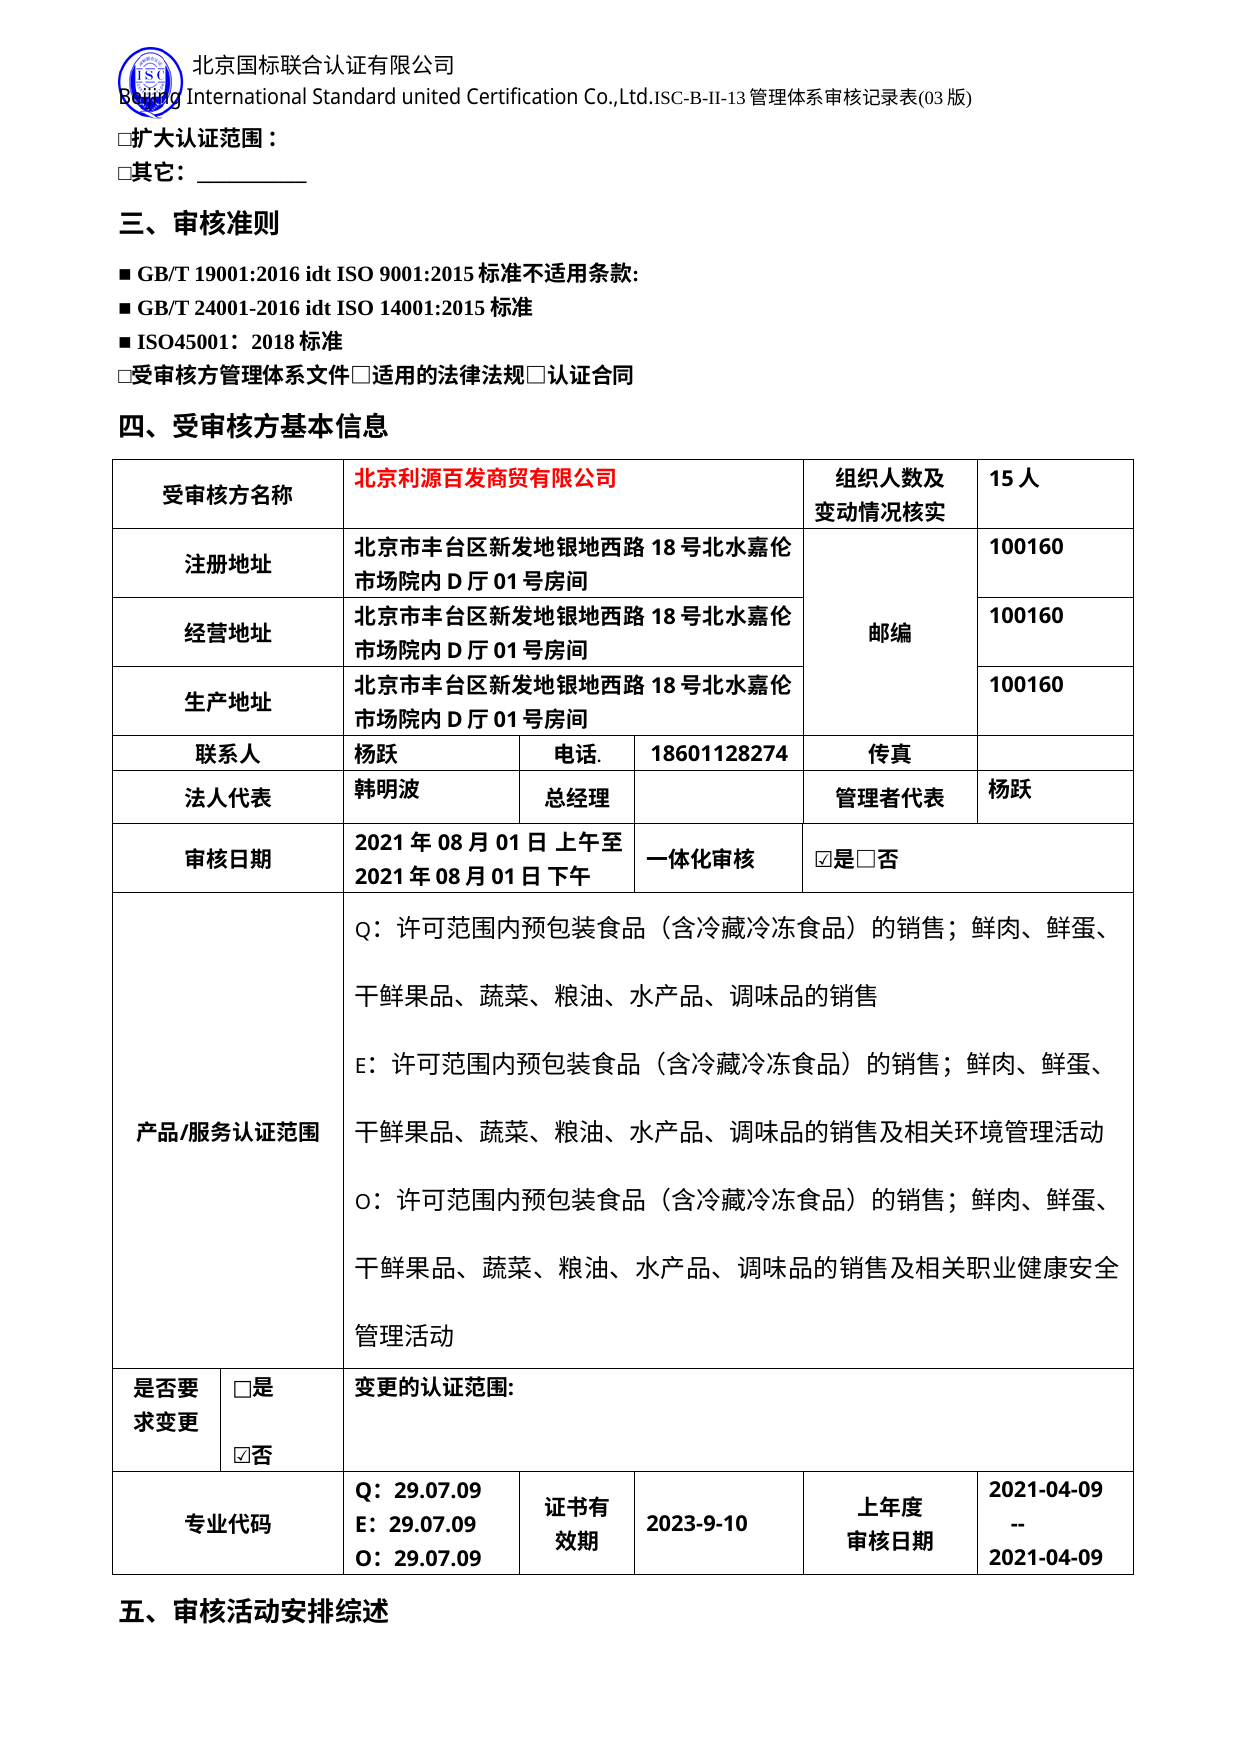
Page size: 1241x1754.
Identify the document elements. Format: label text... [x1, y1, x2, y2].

table_cell 2021-04-09 -- 2021-04-09 [978, 1472, 1133, 1574]
table_cell 法人代表 [113, 771, 343, 823]
table_cell 北京市丰台区新发地银地西路18号北水嘉伦市场院内D厅01号房间 [344, 529, 803, 597]
text ■ GB/T 24001-2016 idt ISO 14001:2015标准 [118, 289, 1128, 323]
table_header 组织人数及 变动情况核实 [804, 460, 977, 528]
table_cell [635, 771, 803, 823]
table_cell 联系人 [113, 736, 343, 770]
table_cell 2023-9-10 [635, 1472, 803, 1574]
table_cell 产品/服务认证范围 [113, 893, 343, 1368]
table_cell Q：许可范围内预包装食品（含冷藏冷冻食品）的销售；鲜肉、鲜蛋、干鲜果品、蔬菜、粮油、水产品、调味品的销售 E：许可范围内预包装食品（含冷藏冷冻食品）的销售；鲜肉、鲜蛋、干鲜果品、蔬菜、粮油、水产品、调味品的销售及相关环境管理活动 O：许可范围内预包装食品（含冷藏冷冻食品）的销售；鲜肉、鲜蛋、干鲜果品、蔬菜、粮油、水产品、调味品的销售及相关职业健康安全管理活动 [344, 893, 1133, 1368]
table_cell 注册地址 [113, 529, 343, 597]
table_cell 专业代码 [113, 1472, 343, 1574]
picture [118, 47, 186, 119]
table_cell [978, 736, 1133, 770]
table_cell 管理者代表 [804, 771, 977, 823]
table_cell 韩明波 [344, 771, 519, 823]
table_cell 100160 [978, 667, 1133, 735]
text □扩大认证范围 ： [118, 119, 1128, 153]
table_cell 变更的认证范围: [344, 1369, 1133, 1471]
table_cell 是否要求变更 [113, 1369, 220, 1471]
table_cell □是 ☑否 [221, 1369, 343, 1471]
table_cell 2021年08月01日 上午至2021年08月01日 下午 [344, 824, 634, 892]
table_header 北京利源百发商贸有限公司 [344, 460, 803, 528]
table_cell 审核日期 [113, 824, 343, 892]
text ■ GB/T 19001:2016 idt ISO 9001:2015标准不适用条款: [118, 255, 1128, 289]
table_cell 一体化审核 [635, 824, 802, 892]
table_cell 杨跃 [344, 736, 519, 770]
table_cell 经营地址 [113, 598, 343, 666]
text ■ ISO45001：2018标准 [118, 323, 1128, 357]
table_cell 传真 [804, 736, 977, 770]
table_cell ☑是□否 [803, 824, 1133, 892]
text □受审核方管理体系文件□适用的法律法规□认证合同 [118, 357, 1128, 391]
table_cell Q：29.07.09 E：29.07.09 O：29.07.09 [344, 1472, 519, 1574]
table_cell 总经理 [520, 771, 634, 823]
table_cell 生产地址 [113, 667, 343, 735]
text □其它：__________ [118, 153, 1128, 187]
table_header 15人 [978, 460, 1133, 528]
table_cell 北京市丰台区新发地银地西路18号北水嘉伦市场院内D厅01号房间 [344, 598, 803, 666]
table_cell 证书有 效期 [520, 1472, 634, 1574]
table_cell 电话. [520, 736, 634, 770]
table_cell 北京市丰台区新发地银地西路18号北水嘉伦市场院内D厅01号房间 [344, 667, 803, 735]
text 四、受审核方基本信息 [118, 391, 1128, 459]
table_cell 18601128274 [635, 736, 803, 770]
table_cell 邮编 [804, 529, 977, 735]
table_cell 100160 [978, 598, 1133, 666]
table_cell 上年度 审核日期 [804, 1472, 977, 1574]
text 三、审核准则 [118, 187, 1128, 255]
table_header 受审核方名称 [113, 460, 343, 528]
table_cell 100160 [978, 529, 1133, 597]
text 五、审核活动安排综述 [118, 1575, 1128, 1643]
table_cell 杨跃 [978, 771, 1133, 823]
